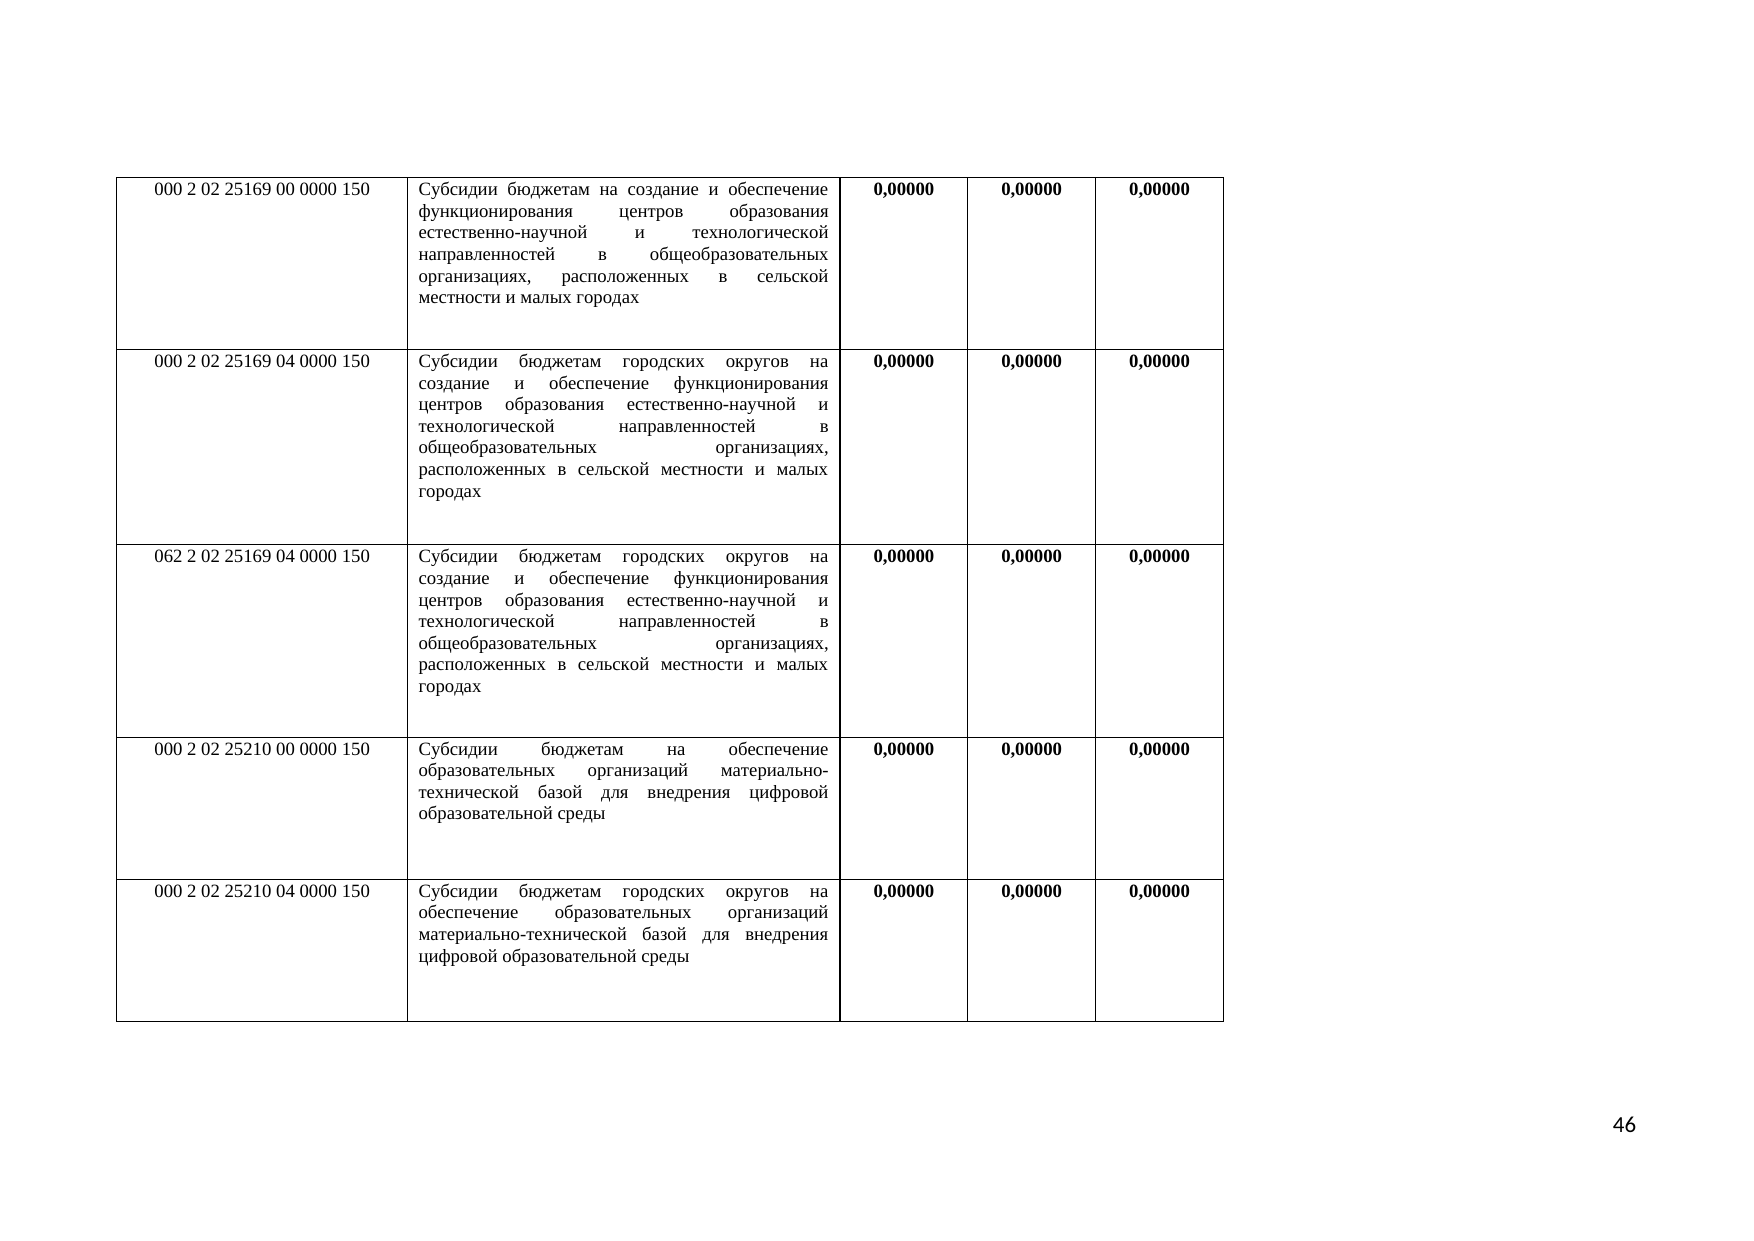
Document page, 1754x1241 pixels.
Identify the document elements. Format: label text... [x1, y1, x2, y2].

table_cell Субсидии бюджетам городских округов на создание и обеспечение функционирования центров образования естественно-научной и технологической направленностей в общеобразовательных организациях, расположенных в сельской местности и малых городах [408, 545, 839, 737]
table_cell 0,00000 [968, 880, 1095, 1021]
table_cell 0,00000 [1096, 350, 1223, 544]
table_cell 000 2 02 25169 04 0000 150 [117, 350, 407, 544]
table_cell 0,00000 [968, 350, 1095, 544]
table_cell Субсидии бюджетам на обеспечение образовательных организаций материально-технической базой для внедрения цифровой образовательной среды [408, 738, 839, 879]
table_cell 0,00000 [968, 738, 1095, 879]
table_cell 0,00000 [968, 178, 1095, 349]
table_cell 0,00000 [841, 545, 967, 737]
table_cell 0,00000 [841, 738, 967, 879]
table_cell 0,00000 [841, 178, 967, 349]
table_cell 0,00000 [1096, 738, 1223, 879]
table_cell 0,00000 [841, 350, 967, 544]
table_cell 0,00000 [1096, 178, 1223, 349]
table_cell 0,00000 [968, 545, 1095, 737]
table_cell Субсидии бюджетам городских округов на создание и обеспечение функционирования центров образования естественно-научной и технологической направленностей в общеобразовательных организациях, расположенных в сельской местности и малых городах [408, 350, 839, 544]
table_cell 062 2 02 25169 04 0000 150 [117, 545, 407, 737]
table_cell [408, 880, 839, 1021]
table_cell 000 2 02 25210 00 0000 150 [117, 738, 407, 879]
table_cell Субсидии бюджетам на создание и обеспечение функционирования центров образования естественно-научной и технологической направленностей в общеобразовательных организациях, расположенных в сельской местности и малых городах [408, 178, 839, 349]
table_cell 0,00000 [1096, 880, 1223, 1021]
table_cell 000 2 02 25169 00 0000 150 [117, 178, 407, 349]
table_cell 0,00000 [1096, 545, 1223, 737]
table_cell 0,00000 [841, 880, 967, 1021]
table_cell 000 2 02 25210 04 0000 150 [117, 880, 407, 1021]
